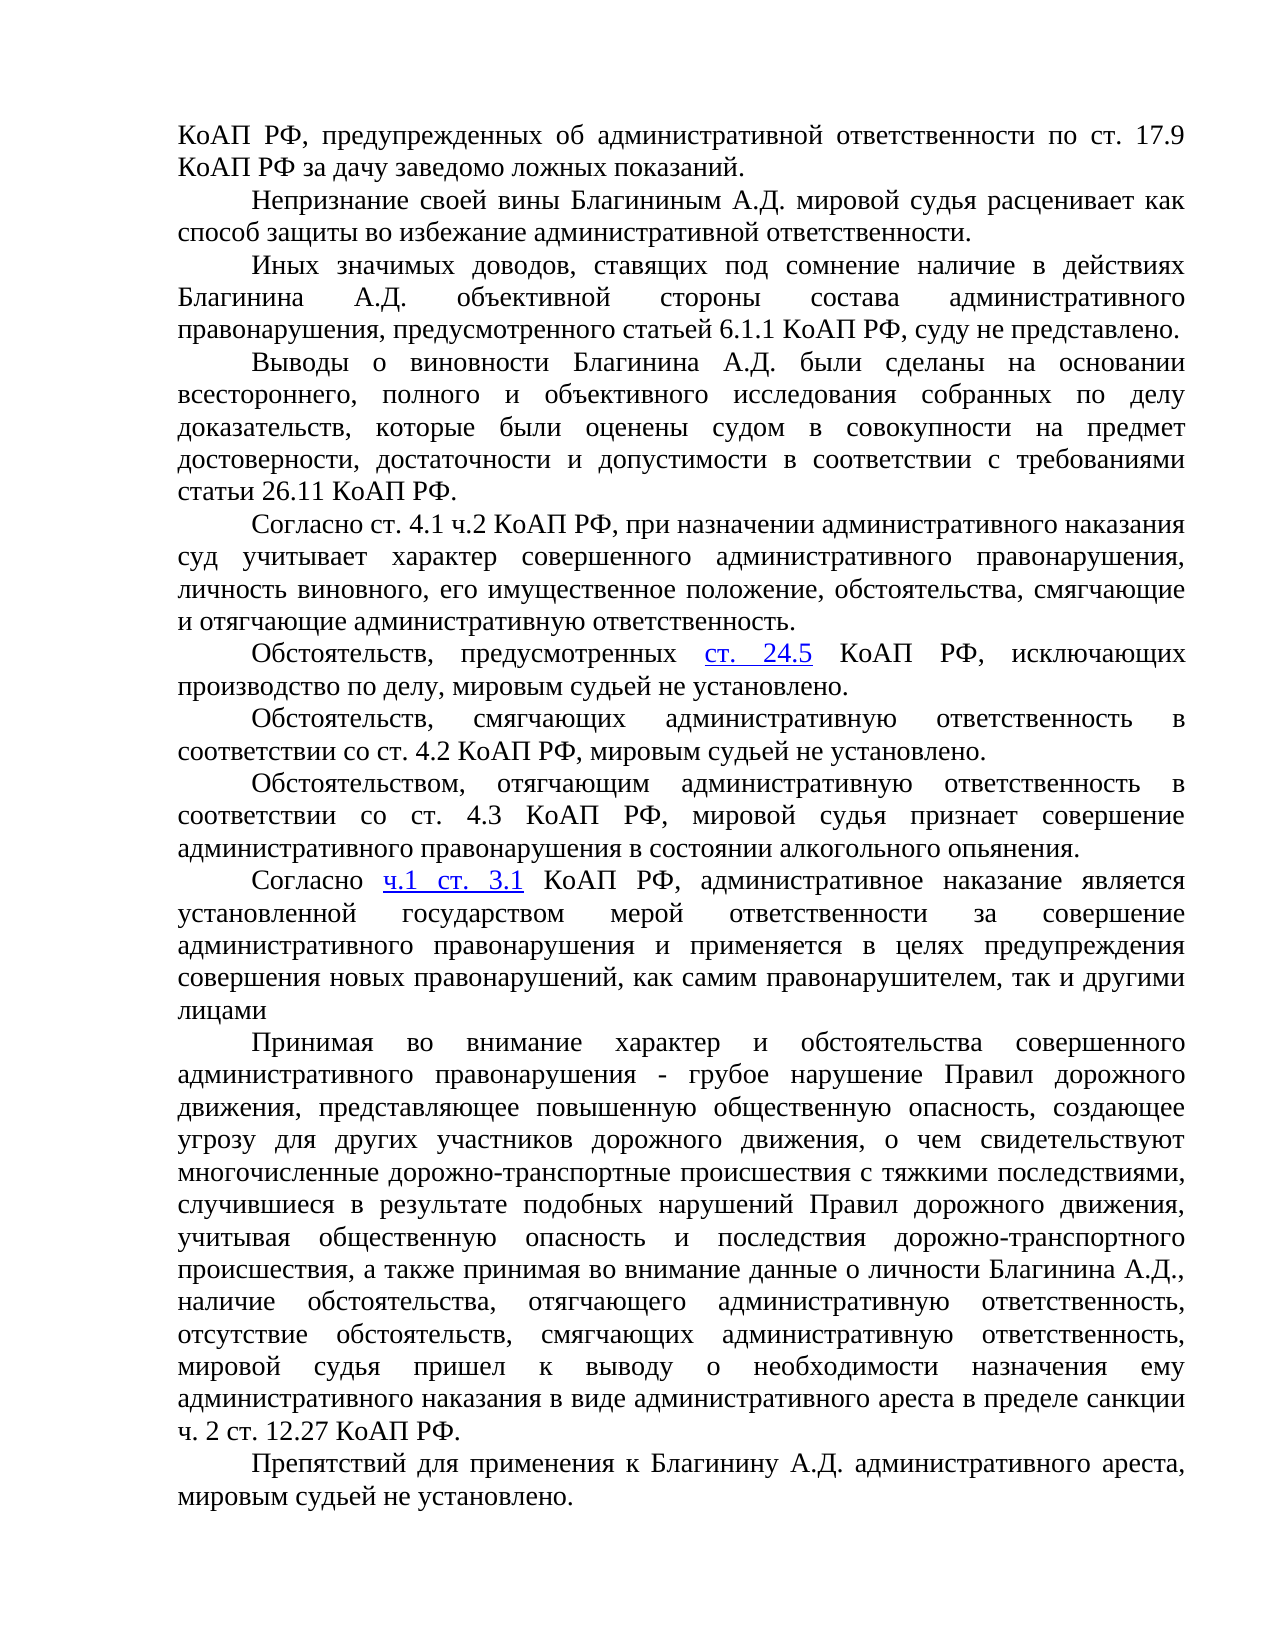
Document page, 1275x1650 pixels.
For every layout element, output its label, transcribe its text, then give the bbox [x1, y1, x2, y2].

text Выводы о виновности Благинина А.Д. были сделаны на основании всестороннего, полного и объективного исследования собранных по делу доказательств, которые были оценены судом в совокупности на предмет достоверности, достаточности и допустимости в соответствии с требованиями статьи 26.11 КоАП РФ. [177, 345, 1186, 507]
text Обстоятельством, отягчающим административную ответственность в соответствии со ст. 4.3 КоАП РФ, мировой судья признает совершение административного правонарушения в состоянии алкогольного опьянения. [177, 766, 1186, 863]
text Обстоятельств, смягчающих административную ответственность в соответствии со ст. 4.2 КоАП РФ, мировым судьей не установлено. [177, 701, 1186, 766]
text Непризнание своей вины Благининым А.Д. мировой судья расценивает как способ защиты во избежание административной ответственности. [177, 183, 1186, 248]
text Обстоятельств, предусмотренных ст. 24.5 КоАП РФ, исключающих производство по делу, мировым судьей не установлено. [177, 636, 1186, 701]
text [177, 118, 1186, 183]
text Препятствий для применения к Благинину А.Д. административного ареста, мировым судьей не установлено. [177, 1446, 1186, 1511]
text Согласно ст. 4.1 ч.2 КоАП РФ, при назначении административного наказания суд учитывает характер совершенного административного правонарушения, личность виновного, его имущественное положение, обстоятельства, смягчающие и отягчающие административную ответственность. [177, 507, 1186, 636]
text Иных значимых доводов, ставящих под сомнение наличие в действиях Благинина А.Д. объективной стороны состава административного правонарушения, предусмотренного статьей 6.1.1 КоАП РФ, суду не представлено. [177, 248, 1186, 345]
text Принимая во внимание характер и обстоятельства совершенного административного правонарушения - грубое нарушение Правил дорожного движения, представляющее повышенную общественную опасность, создающее угрозу для других участников дорожного движения, о чем свидетельствуют многочисленные дорожно-транспортные происшествия с тяжкими последствиями, случившиеся в результате подобных нарушений Правил дорожного движения, учитывая общественную опасность и последствия дорожно-транспортного происшествия, а также принимая во внимание данные о личности Благинина А.Д., наличие обстоятельства, отягчающего административную ответственность, отсутствие обстоятельств, смягчающих административную ответственность, мировой судья пришел к выводу о необходимости назначения ему административного наказания в виде административного ареста в пределе санкции ч. 2 ст. 12.27 КоАП РФ. [177, 1025, 1186, 1446]
text Согласно ч.1 ст. 3.1 КоАП РФ, административное наказание является установленной государством мерой ответственности за совершение административного правонарушения и применяется в целях предупреждения совершения новых правонарушений, как самим правонарушителем, так и другими лицами [177, 863, 1186, 1025]
